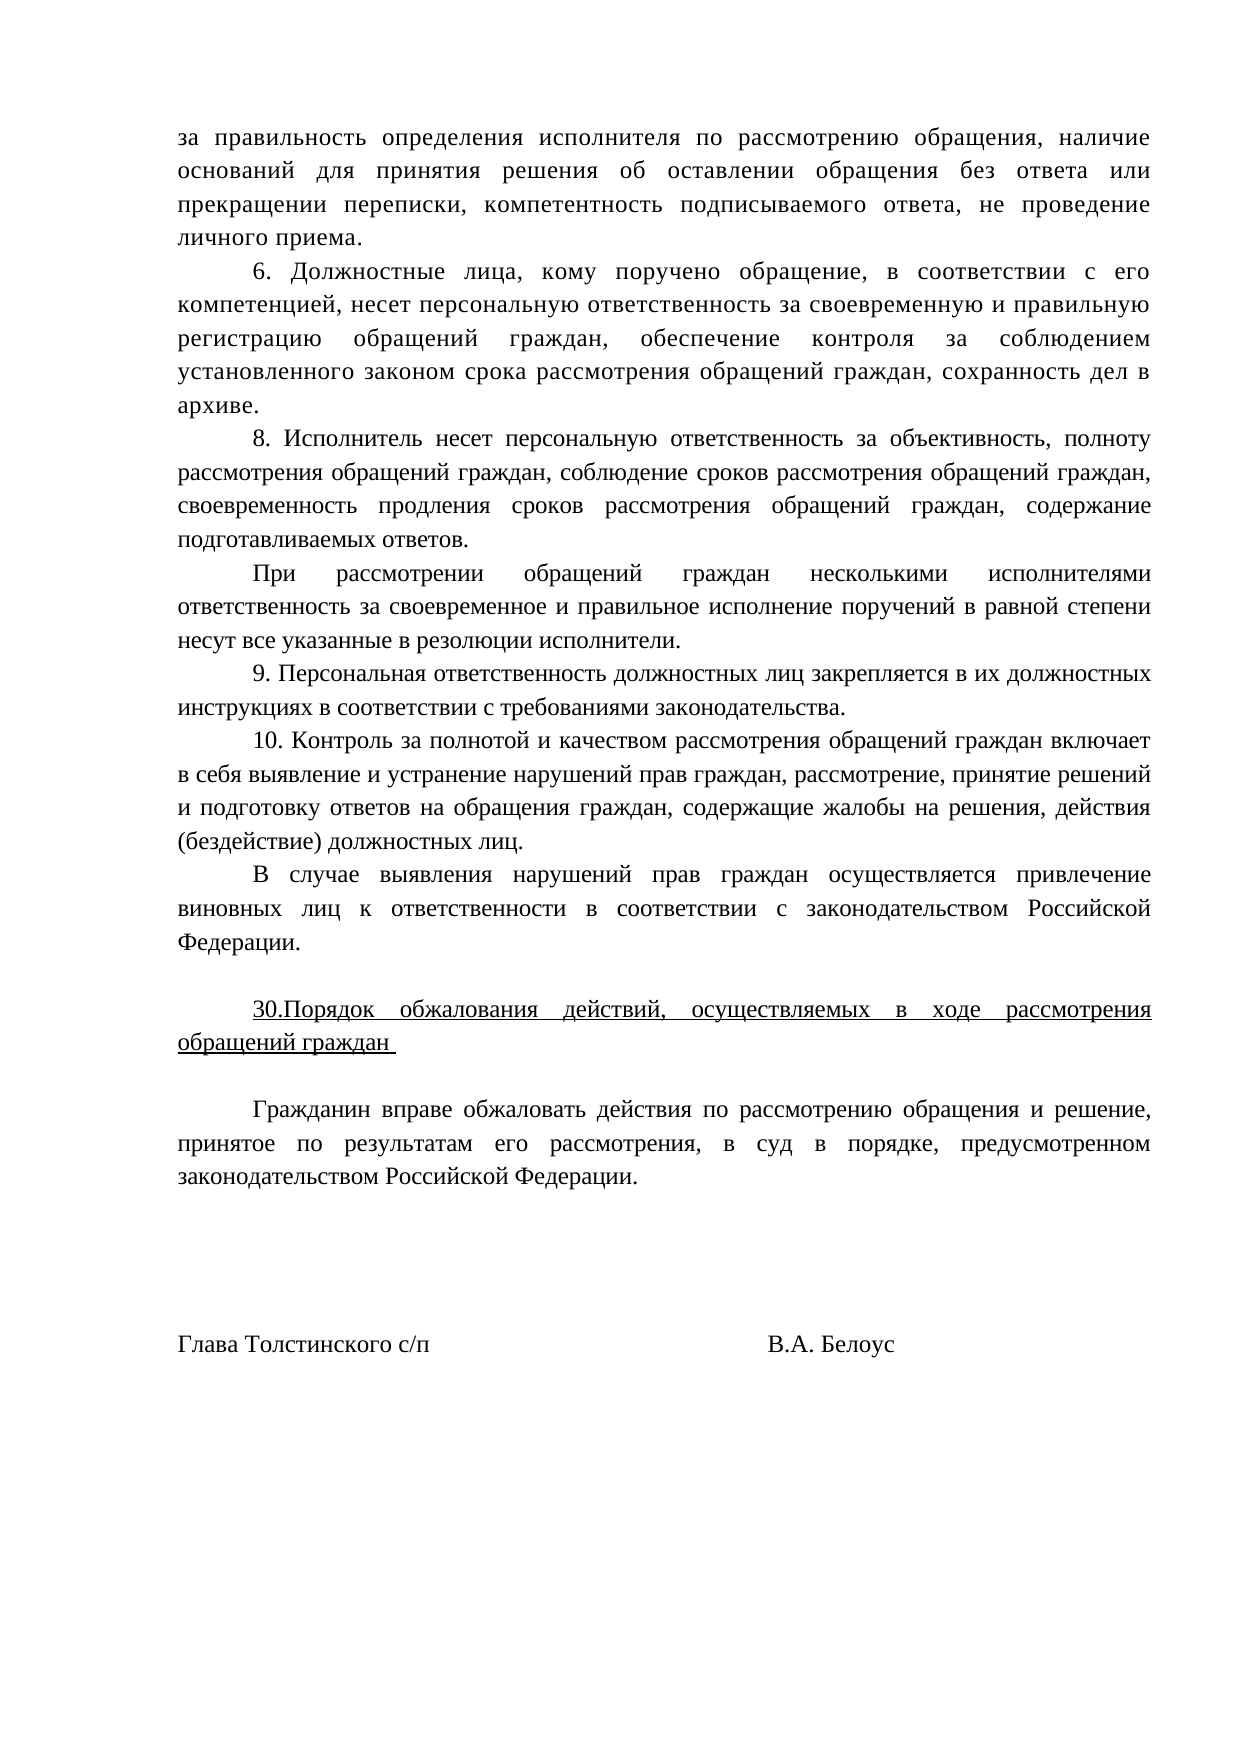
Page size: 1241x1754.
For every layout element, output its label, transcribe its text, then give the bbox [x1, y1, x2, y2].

text 8. Исполнитель несет персональную ответственность за объективность, полноту рассмотрения обращений граждан, соблюдение сроков рассмотрения обращений граждан, своевременность продления сроков рассмотрения обращений граждан, содержание подготавливаемых ответов. [177, 420, 1152, 554]
text Гражданин вправе обжаловать действия по рассмотрению обращения и решение, принятое по результатам его рассмотрения, в суд в порядке, предусмотренном законодательством Российской Федерации. [177, 1091, 1152, 1191]
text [177, 118, 1152, 252]
text 6. Должностные лица, кому поручено обращение, в соответствии с его компетенцией, несет персональную ответственность за своевременную и правильную регистрацию обращений граждан, обеспечение контроля за соблюдением установленного законом срока рассмотрения обращений граждан, сохранность дел в архиве. [177, 252, 1152, 420]
text 10. Контроль за полнотой и качеством рассмотрения обращений граждан включает в себя выявление и устранение нарушений прав граждан, рассмотрение, принятие решений и подготовку ответов на обращения граждан, содержащие жалобы на решения, действия (бездействие) должностных лиц. [177, 722, 1152, 856]
text Глава Толстинского с/п В.А. Белоус [177, 1326, 1152, 1359]
text При рассмотрении обращений граждан несколькими исполнителями ответственность за своевременное и правильное исполнение поручений в равной степени несут все указанные в резолюции исполнители. [177, 554, 1152, 655]
text В случае выявления нарушений прав граждан осуществляется привлечение виновных лиц к ответственности в соответствии с законодательством Российской Федерации. [177, 856, 1152, 957]
text 9. Персональная ответственность должностных лиц закрепляется в их должностных инструкциях в соответствии с требованиями законодательства. [177, 655, 1152, 722]
text 30.Порядок обжалования действий, осуществляемых в ходе рассмотрения обращений граждан [177, 990, 1152, 1057]
